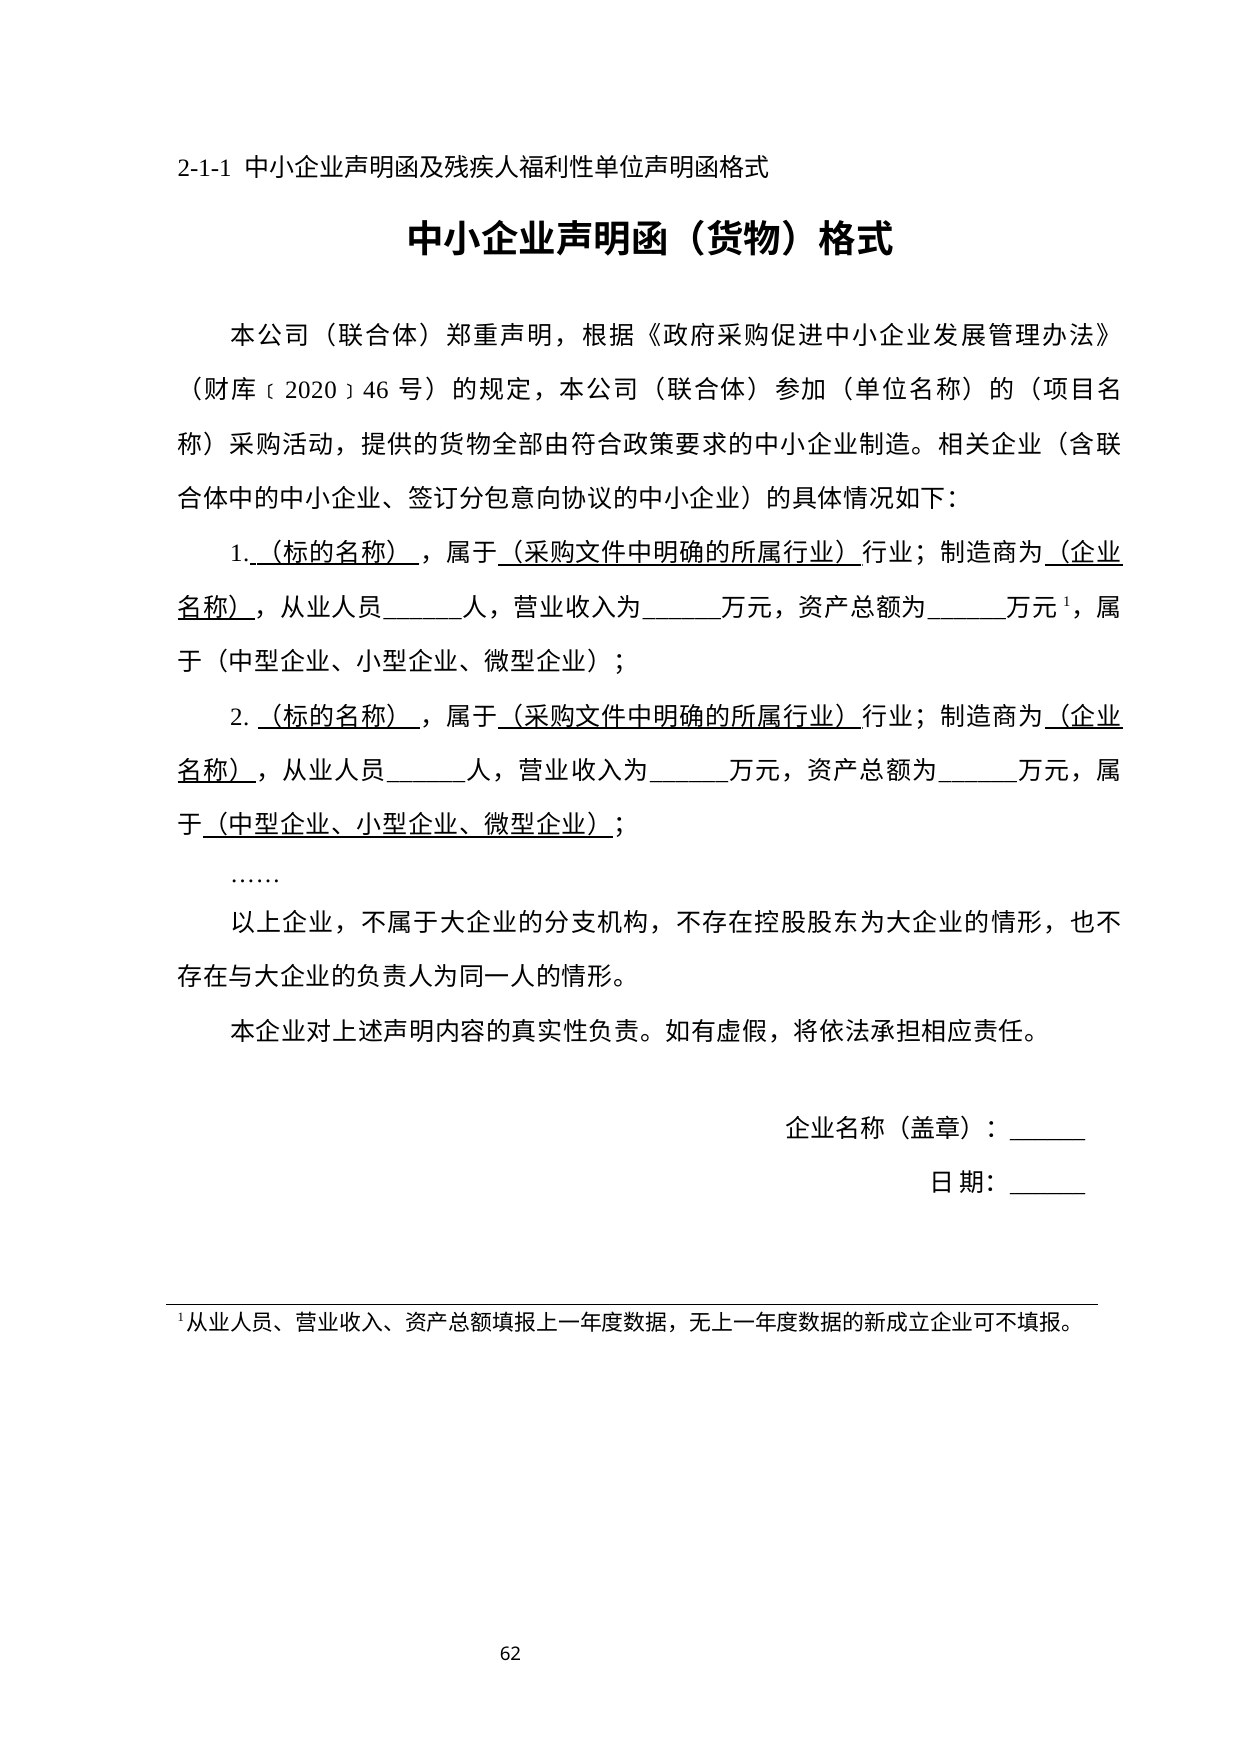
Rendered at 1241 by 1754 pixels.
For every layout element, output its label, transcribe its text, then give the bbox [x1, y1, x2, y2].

text …… [177, 859, 1122, 888]
text 以上企业，不属于大企业的分支机构，不存在控股股东为大企业的情形，也不存在与大企业的负责人为同一人的情形。 [177, 902, 1122, 993]
text 企业名称（盖章）：______ [177, 1108, 1084, 1145]
text 中小企业声明函（货物）格式 [177, 209, 1122, 263]
text 日 期：______ [177, 1163, 1084, 1199]
table_header 1从业人员、营业收入、资产总额填报上一年度数据，无上一年度数据的新成立企业可不填报。 [166, 1305, 1098, 1336]
text 2-1-1 中小企业声明函及残疾人福利性单位声明函格式 [177, 148, 1122, 184]
text 2. （标的名称） ，属于（采购文件中明确的所属行业）行业；制造商为（企业名称），从业人员______人，营业收入为______万元，资产总额为______万元，属于（中型企业、小型企业、微型企业）； [177, 696, 1122, 841]
text 本企业对上述声明内容的真实性负责。如有虚假，将依法承担相应责任。 [177, 1011, 1122, 1047]
text 本公司（联合体）郑重声明，根据《政府采购促进中小企业发展管理办法》（财库﹝2020﹞46 号）的规定，本公司（联合体）参加（单位名称）的（项目名称）采购活动，提供的货物全部由符合政策要求的中小企业制造。相关企业（含联合体中的中小企业、签订分包意向协议的中小企业）的具体情况如下： [177, 315, 1122, 515]
text 1. （标的名称） ，属于（采购文件中明确的所属行业）行业；制造商为（企业名称），从业人员______人，营业收入为______万元，资产总额为______万元1，属于（中型企业、小型企业、微型企业）； [177, 533, 1122, 678]
